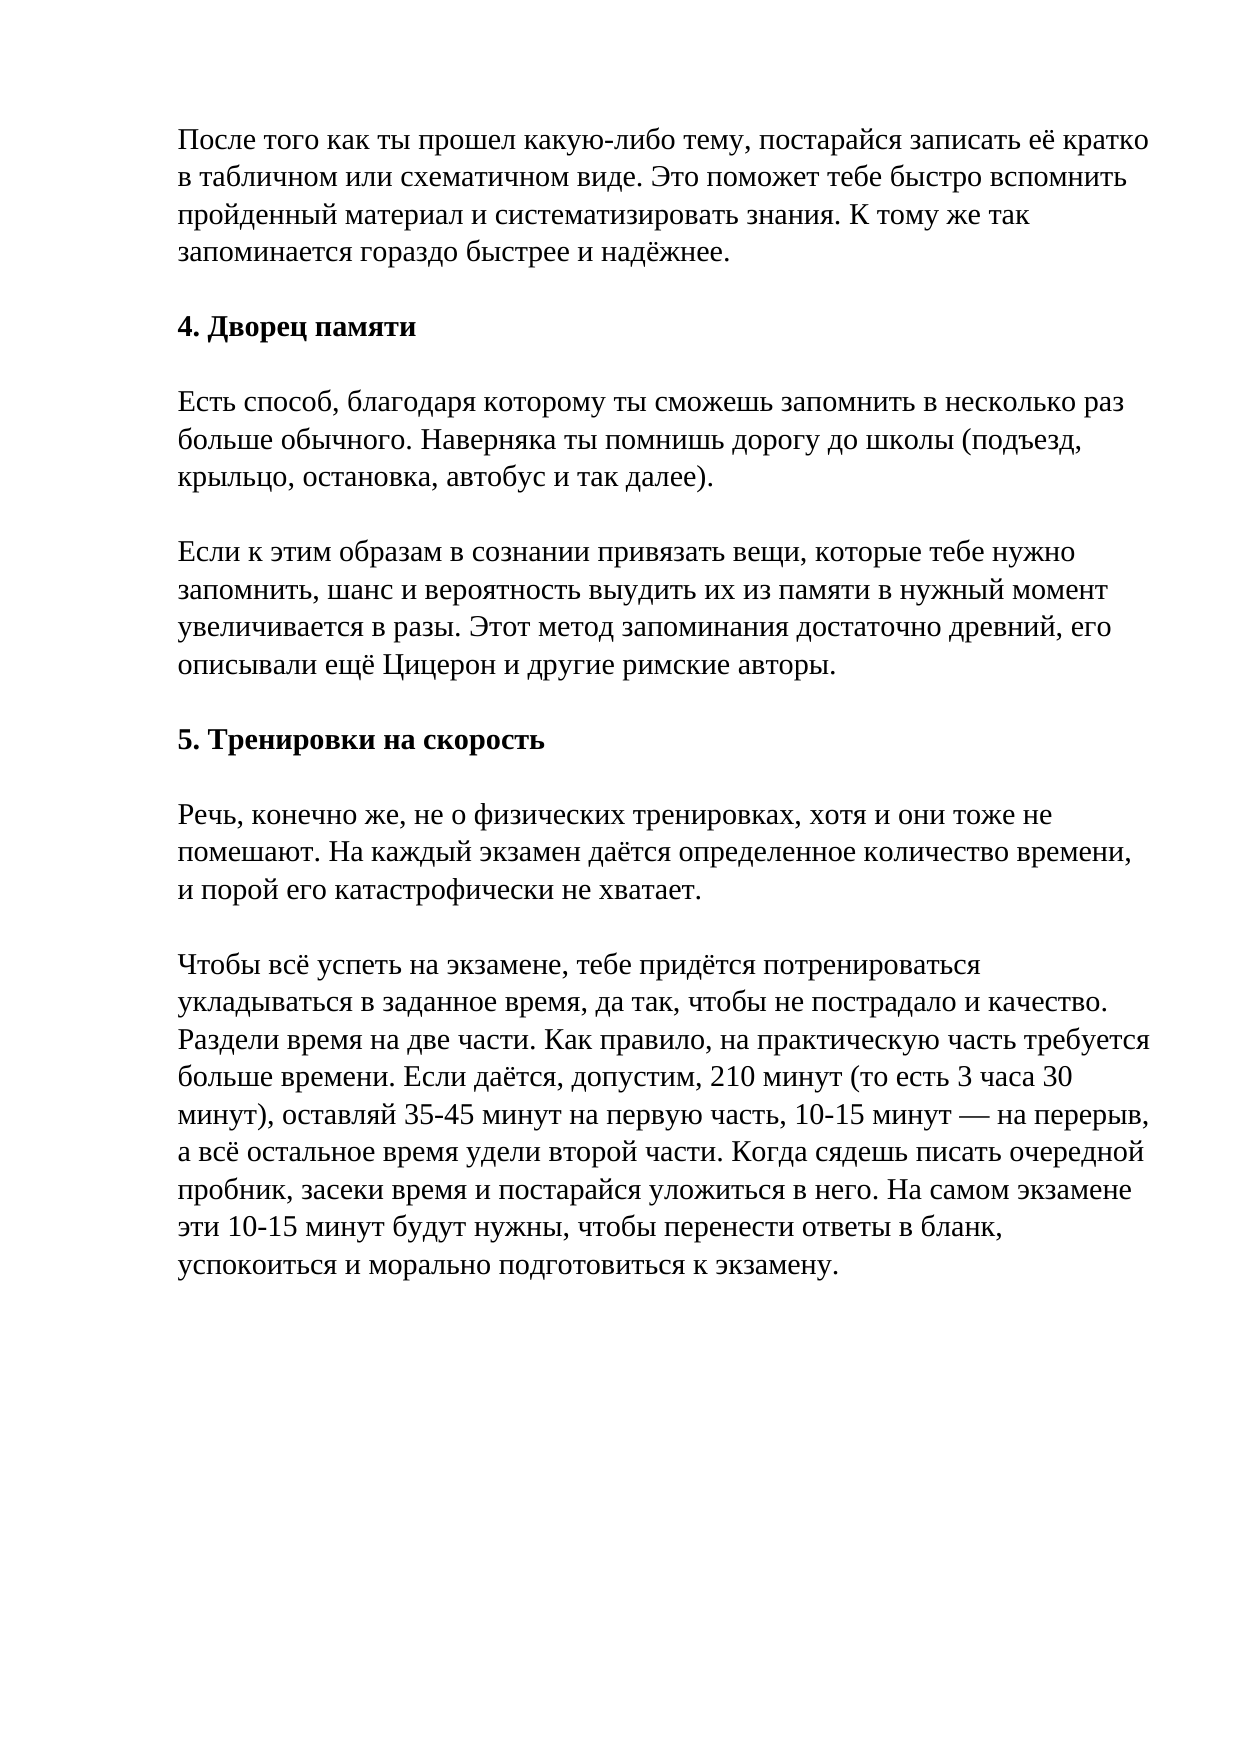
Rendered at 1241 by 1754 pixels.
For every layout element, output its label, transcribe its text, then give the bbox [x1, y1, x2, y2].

text 5. Тренировки на скорость [177, 718, 1152, 756]
text После того как ты прошел какую-либо тему, постарайся записать её кратко в табличном или схематичном виде. Это поможет тебе быстро вспомнить пройденный материал и систематизировать знания. К тому же так запоминается гораздо быстрее и надёжнее. [177, 118, 1152, 268]
text Если к этим образам в сознании привязать вещи, которые тебе нужно запомнить, шанс и вероятность выудить их из памяти в нужный момент увеличивается в разы. Этот метод запоминания достаточно древний, его описывали ещё Цицерон и другие римские авторы. [177, 531, 1152, 681]
text Есть способ, благодаря которому ты сможешь запомнить в несколько раз больше обычного. Наверняка ты помнишь дорогу до школы (подъезд, крыльцо, остановка, автобус и так далее). [177, 381, 1152, 493]
text Чтобы всё успеть на экзамене, тебе придётся потренироваться укладываться в заданное время, да так, чтобы не пострадало и качество. Раздели время на две части. Как правило, на практическую часть требуется больше времени. Если даётся, допустим, 210 минут (то есть 3 часа 30 минут), оставляй 35-45 минут на первую часть, 10-15 минут — на перерыв, а всё остальное время удели второй части. Когда сядешь писать очередной пробник, засеки время и постарайся уложиться в него. На самом экзамене эти 10-15 минут будут нужны, чтобы перенести ответы в бланк, успокоиться и морально подготовиться к экзамену. [177, 943, 1152, 1281]
text Речь, конечно же, не о физических тренировках, хотя и они тоже не помешают. На каждый экзамен даётся определенное количество времени, и порой его катастрофически не хватает. [177, 793, 1152, 906]
text 4. Дворец памяти [177, 306, 1152, 343]
